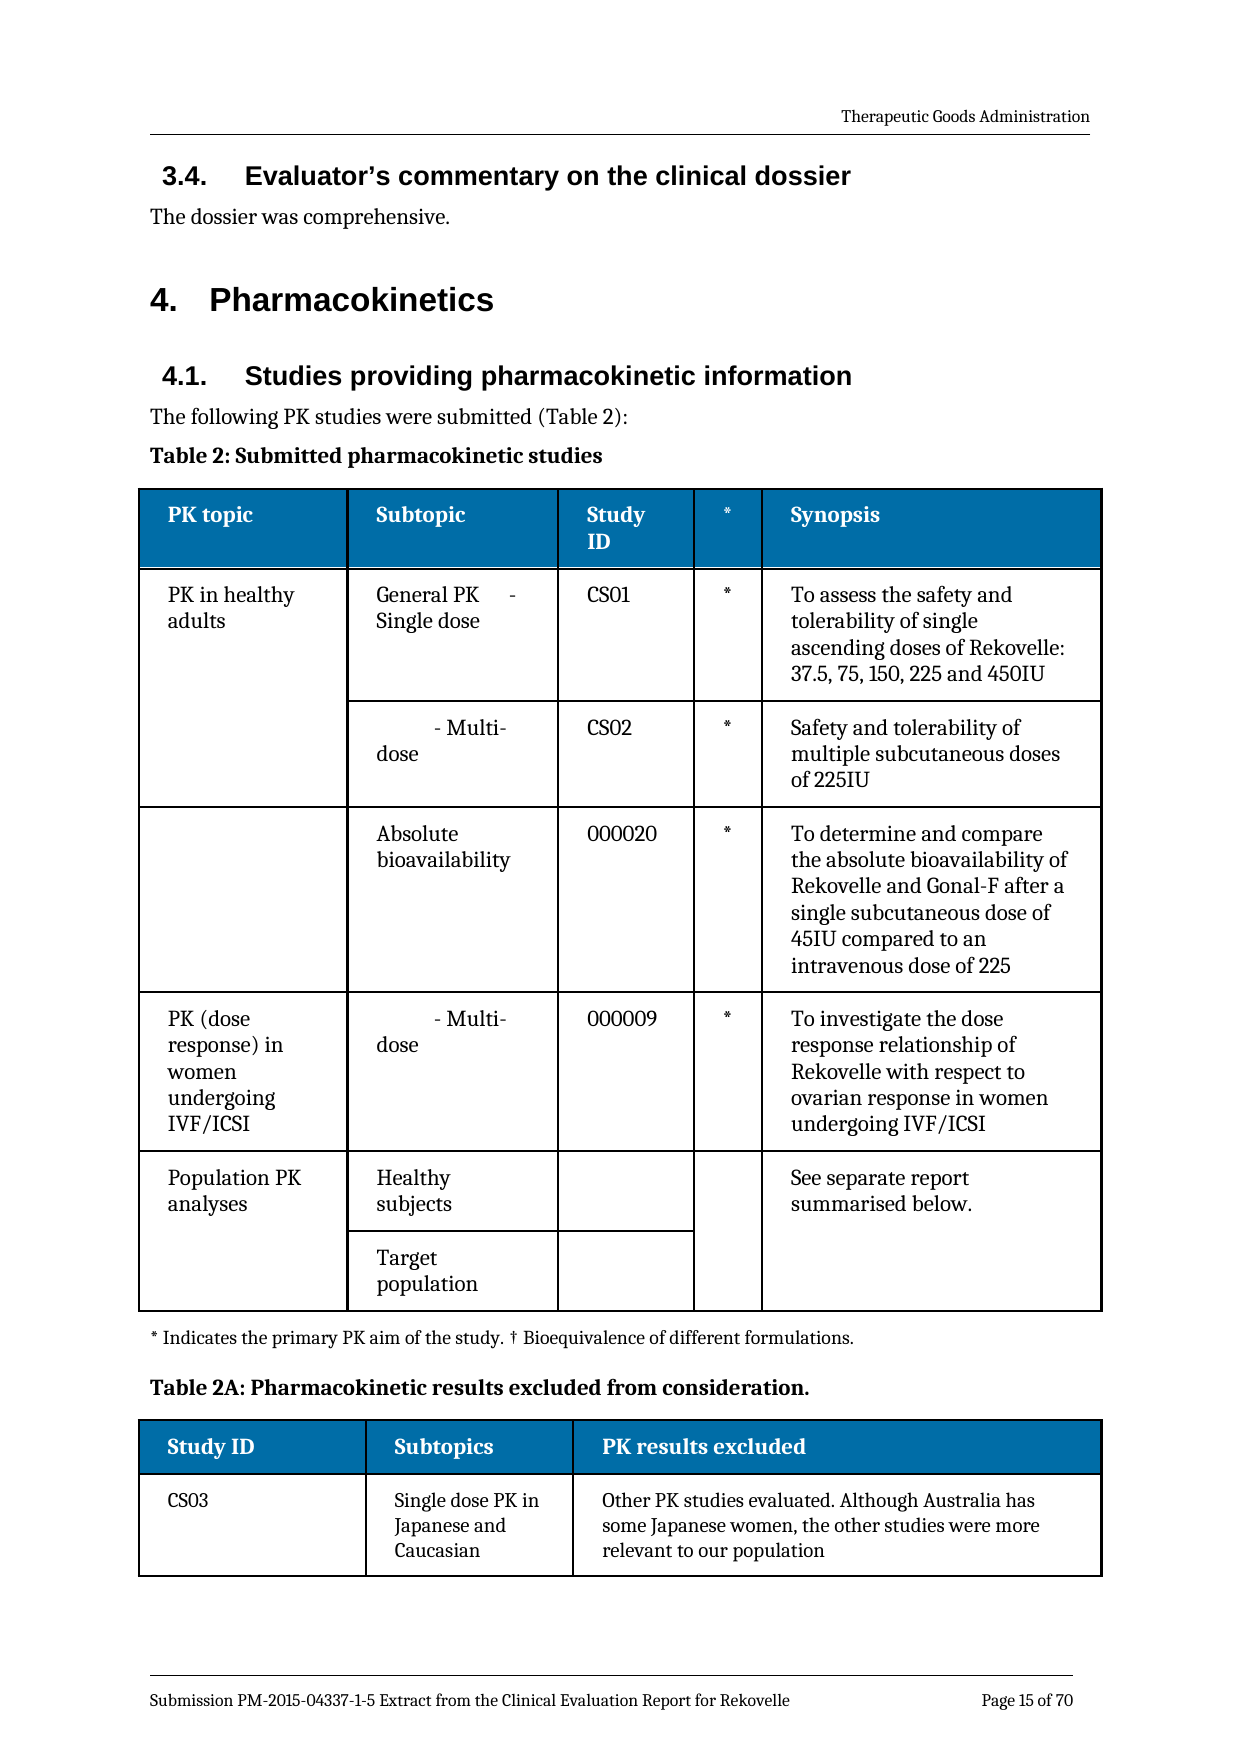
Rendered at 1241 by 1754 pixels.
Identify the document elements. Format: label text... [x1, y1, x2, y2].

table_cell Target population [349, 1232, 557, 1310]
table_cell 000020 [559, 808, 693, 991]
table_header Subtopics [367, 1421, 572, 1473]
table_cell * [695, 993, 761, 1150]
title Table 2: Submitted pharmacokinetic studies [150, 442, 1090, 469]
table_cell To investigate the dose response relationship of Rekovelle with respect to ovarian response in women undergoing IVF/ICSI [763, 993, 1100, 1150]
table_cell CS01 [559, 570, 693, 700]
text * Indicates the primary PK aim of the study. † Bioequivalence of different formulations. [150, 1324, 1090, 1349]
table_cell [695, 1152, 761, 1310]
table_cell General PK - Single dose [349, 570, 557, 700]
text The dossier was comprehensive. [150, 203, 1090, 230]
table_header Study ID [559, 490, 693, 567]
table_cell - Multi-dose [349, 702, 557, 806]
table_cell To assess the safety and tolerability of single ascending doses of Rekovelle: 37.5, 75, 150, 225 and 450IU [763, 570, 1100, 700]
table_cell CS03 [140, 1475, 365, 1575]
table_cell PK in healthy adults [140, 570, 346, 806]
subtitle Pharmacokinetics [150, 280, 1090, 318]
table_cell Absolute bioavailability [349, 808, 557, 991]
table_cell Population PK analyses [140, 1152, 346, 1310]
table_cell Other PK studies evaluated. Although Australia has some Japanese women, the other studies were more relevant to our population [574, 1475, 1100, 1575]
table_cell * [695, 808, 761, 991]
table_cell See separate report summarised below. [763, 1152, 1100, 1310]
table_cell Safety and tolerability of multiple subcutaneous doses of 225IU [763, 702, 1100, 806]
subtitle Evaluator’s commentary on the clinical dossier [162, 160, 1090, 191]
table_header PK topic [140, 490, 346, 567]
text The following PK studies were submitted (Table 2): [150, 404, 1090, 430]
table_cell PK (dose response) in women undergoing IVF/ICSI [140, 993, 346, 1150]
text Table 2A: Pharmacokinetic results excluded from consideration. [150, 1374, 1090, 1401]
table_cell * [695, 570, 761, 700]
table_header * [695, 490, 761, 567]
subtitle Studies providing pharmacokinetic information [162, 360, 1090, 391]
table_cell * [695, 702, 761, 806]
table_cell To determine and compare the absolute bioavailability of Rekovelle and Gonal-F after a single subcutaneous dose of 45IU compared to an intravenous dose of 225 [763, 808, 1100, 991]
table_cell - Multi-dose [349, 993, 557, 1150]
table_cell Healthy subjects [349, 1152, 557, 1230]
table_cell [559, 1232, 693, 1310]
table_cell CS02 [559, 702, 693, 806]
table_header Synopsis [763, 490, 1100, 567]
table_header Study ID [140, 1421, 365, 1473]
table_header PK results excluded [574, 1421, 1100, 1473]
table_cell [559, 1152, 693, 1230]
table_cell 000009 [559, 993, 693, 1150]
table_cell Single dose PK in Japanese and Caucasian [367, 1475, 572, 1575]
table_cell [140, 808, 346, 991]
table_header Subtopic [349, 490, 557, 567]
